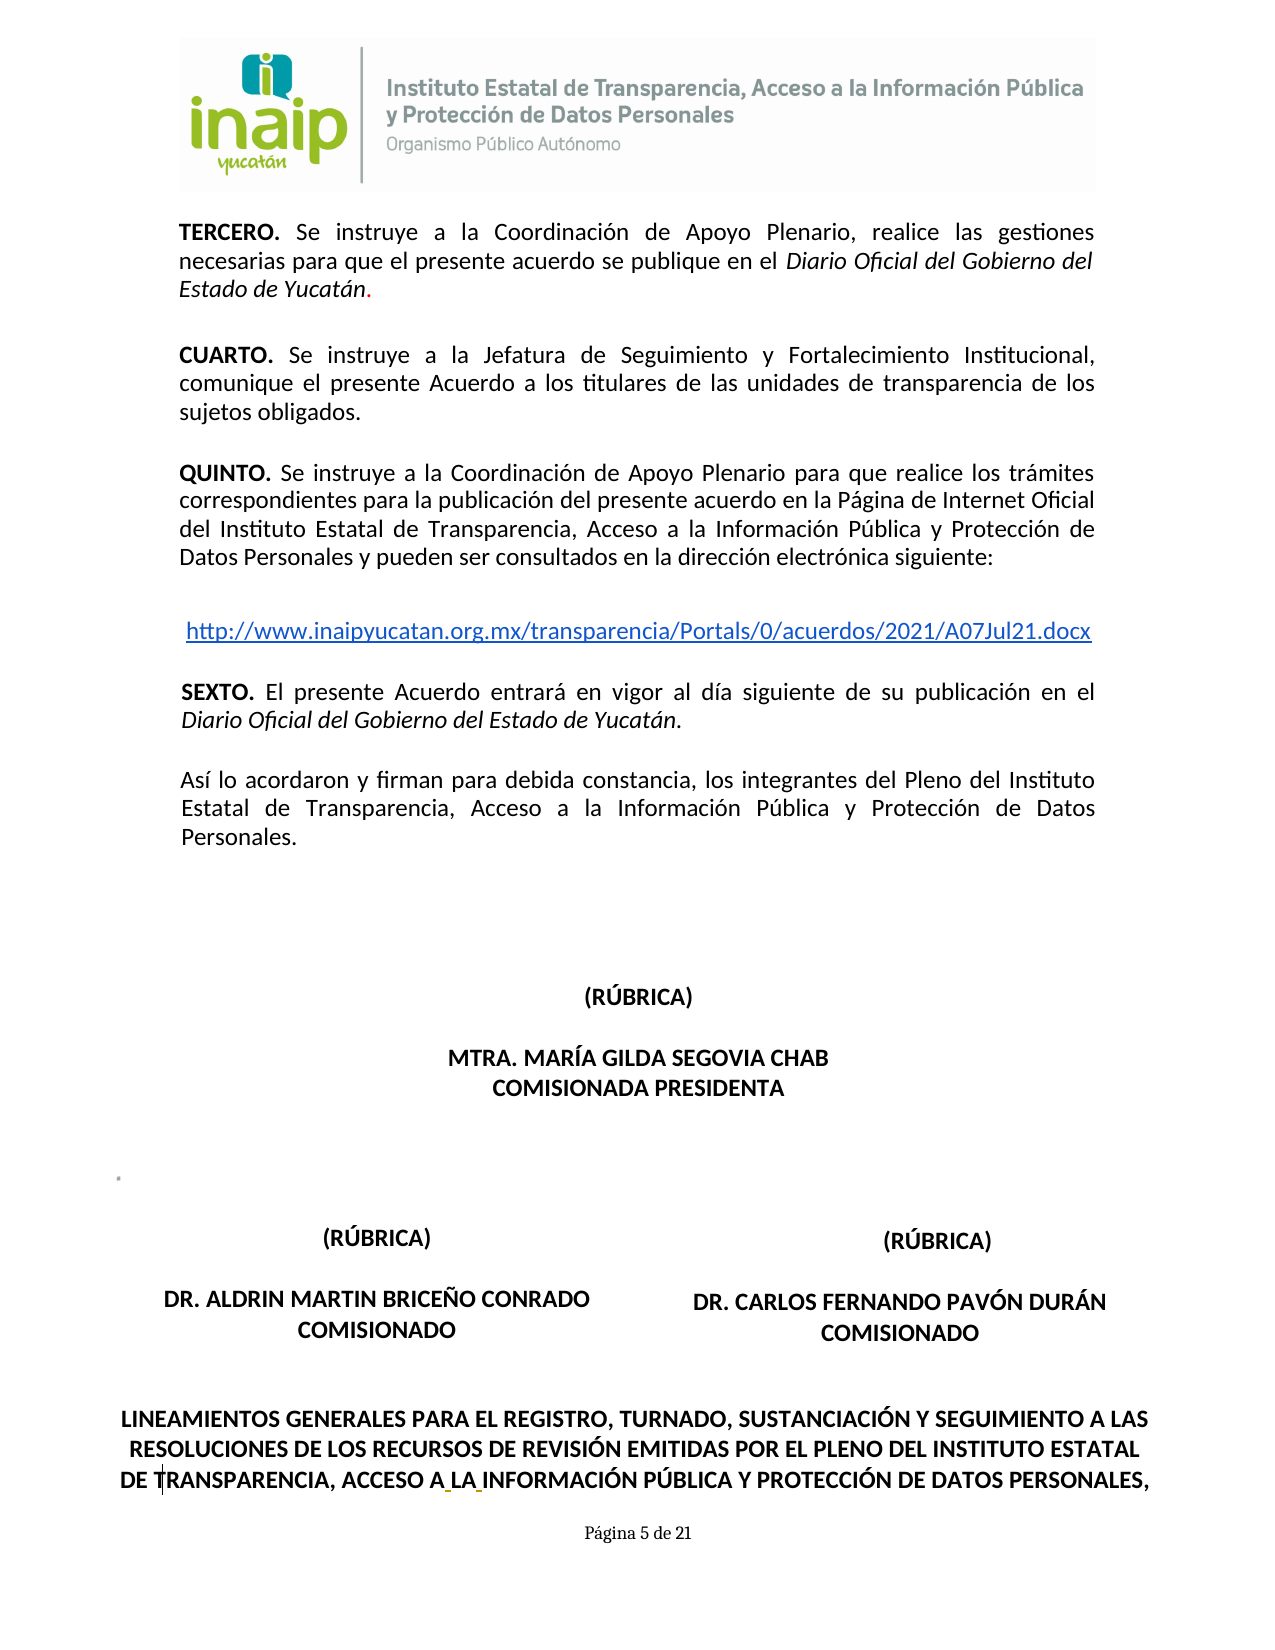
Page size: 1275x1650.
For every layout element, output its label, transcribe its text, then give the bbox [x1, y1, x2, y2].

text QUINTO. Se instruye a la Coordinación de Apoyo Plenario para que realice los trámites correspondientes para la publicación del presente acuerdo en la Página de Internet Oficial del Instituto Estatal de Transparencia, Acceso a la Información Pública y Protección de Datos Personales y pueden ser consultados en la dirección electrónica siguiente: [179, 458, 1096, 572]
text Así lo acordaron y firman para debida constancia, los integrantes del Pleno del Instituto Estatal de Transparencia, Acceso a la Información Pública y Protección de Datos Personales. [180, 766, 1096, 851]
table_cell (RÚBRICA) DR. CARLOS FERNANDO PAVÓN DURÁN COMISIONADO [638, 1103, 1161, 1347]
text CUARTO. Se instruye a la Jefatura de Seguimiento y Fortalecimiento Institucional, comunique el presente Acuerdo a los titulares de las unidades de transparencia de los sujetos obligados. [179, 341, 1096, 426]
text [118, 1403, 1152, 1494]
text SEXTO. El presente Acuerdo entrará en vigor al día siguiente de su publicación en el Diario Oficial del Gobierno del Estado de Yucatán. [181, 677, 1096, 734]
table_cell (RÚBRICA) DR. ALDRIN MARTIN BRICEÑO CONRADO COMISIONADO [115, 1103, 638, 1347]
picture [177, 37, 1097, 191]
table_header (RÚBRICA) MTRA. MARÍA GILDA SEGOVIA CHAB COMISIONADA PRESIDENTA [115, 889, 1161, 1103]
text TERCERO. Se instruye a la Coordinación de Apoyo Plenario, realice las gestiones necesarias para que el presente acuerdo se publique en el Diario Oficial del Gobierno del Estado de Yucatán. [179, 191, 1095, 304]
